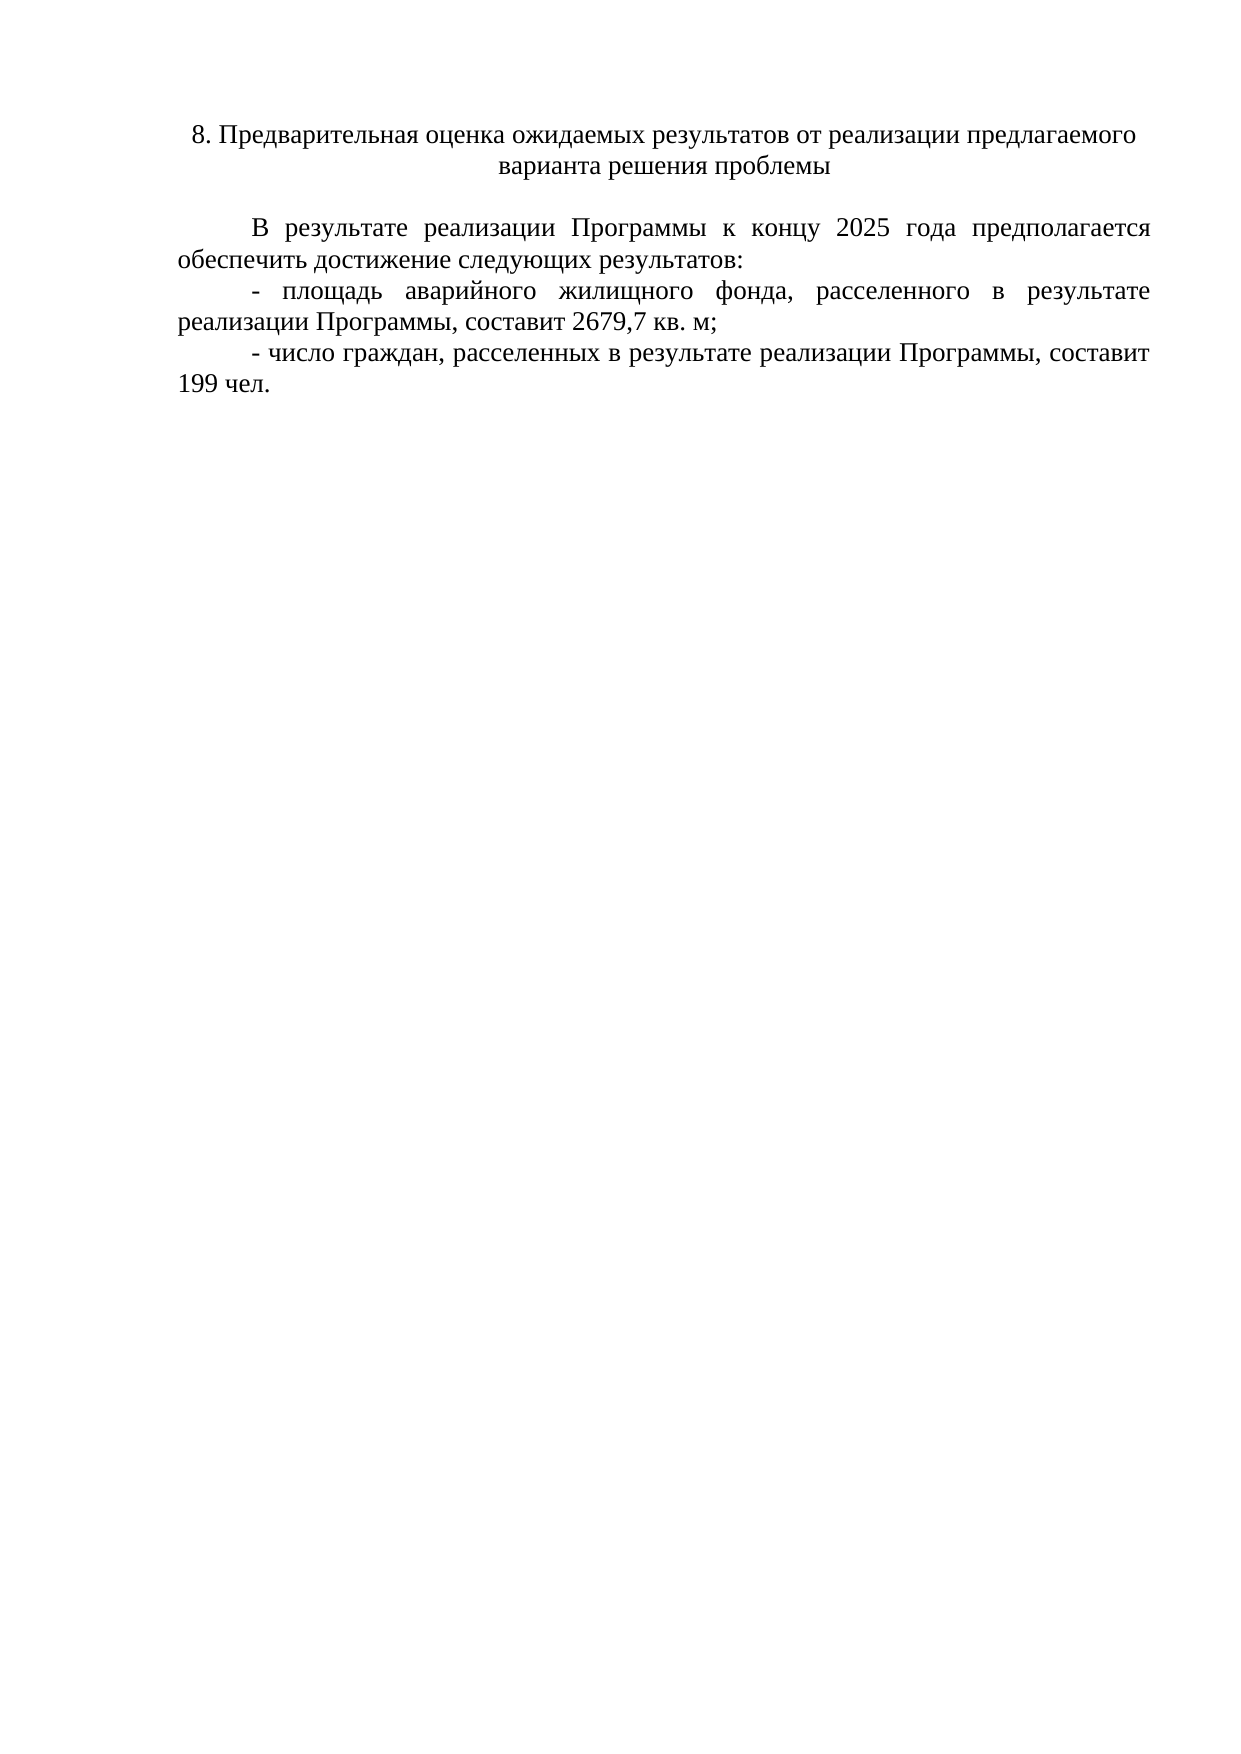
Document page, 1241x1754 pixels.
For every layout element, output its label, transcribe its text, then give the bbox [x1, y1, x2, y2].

text - площадь аварийного жилищного фонда, расселенного в результате реализации Программы, составит 2679,7 кв. м; [177, 274, 1152, 336]
text 8. Предварительная оценка ожидаемых результатов от реализации предлагаемого варианта решения проблемы [177, 118, 1152, 180]
text В результате реализации Программы к концу 2025 года предполагается обеспечить достижение следующих результатов: [177, 212, 1152, 274]
text - число граждан, расселенных в результате реализации Программы, составит 199 чел. [177, 336, 1152, 398]
